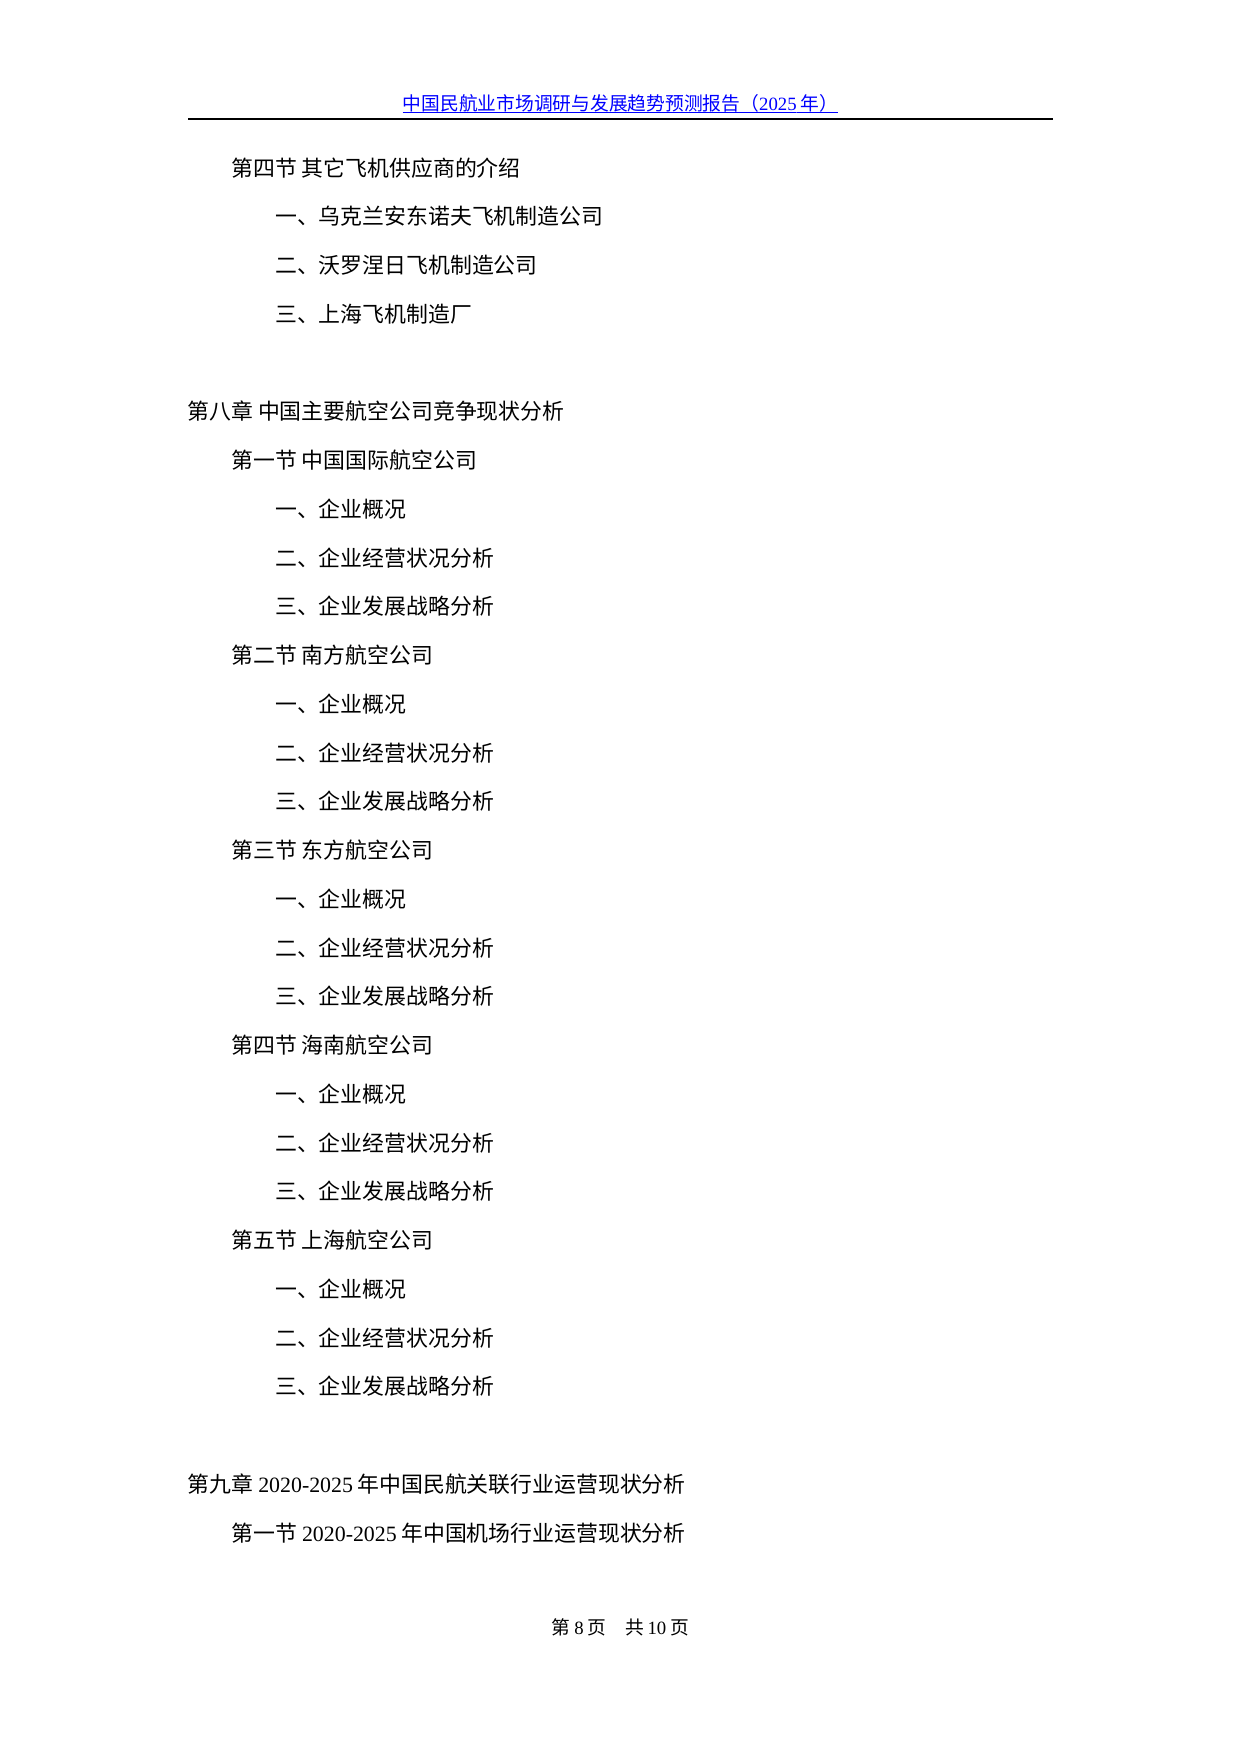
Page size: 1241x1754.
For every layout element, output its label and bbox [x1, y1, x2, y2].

text [187, 150, 1053, 1548]
